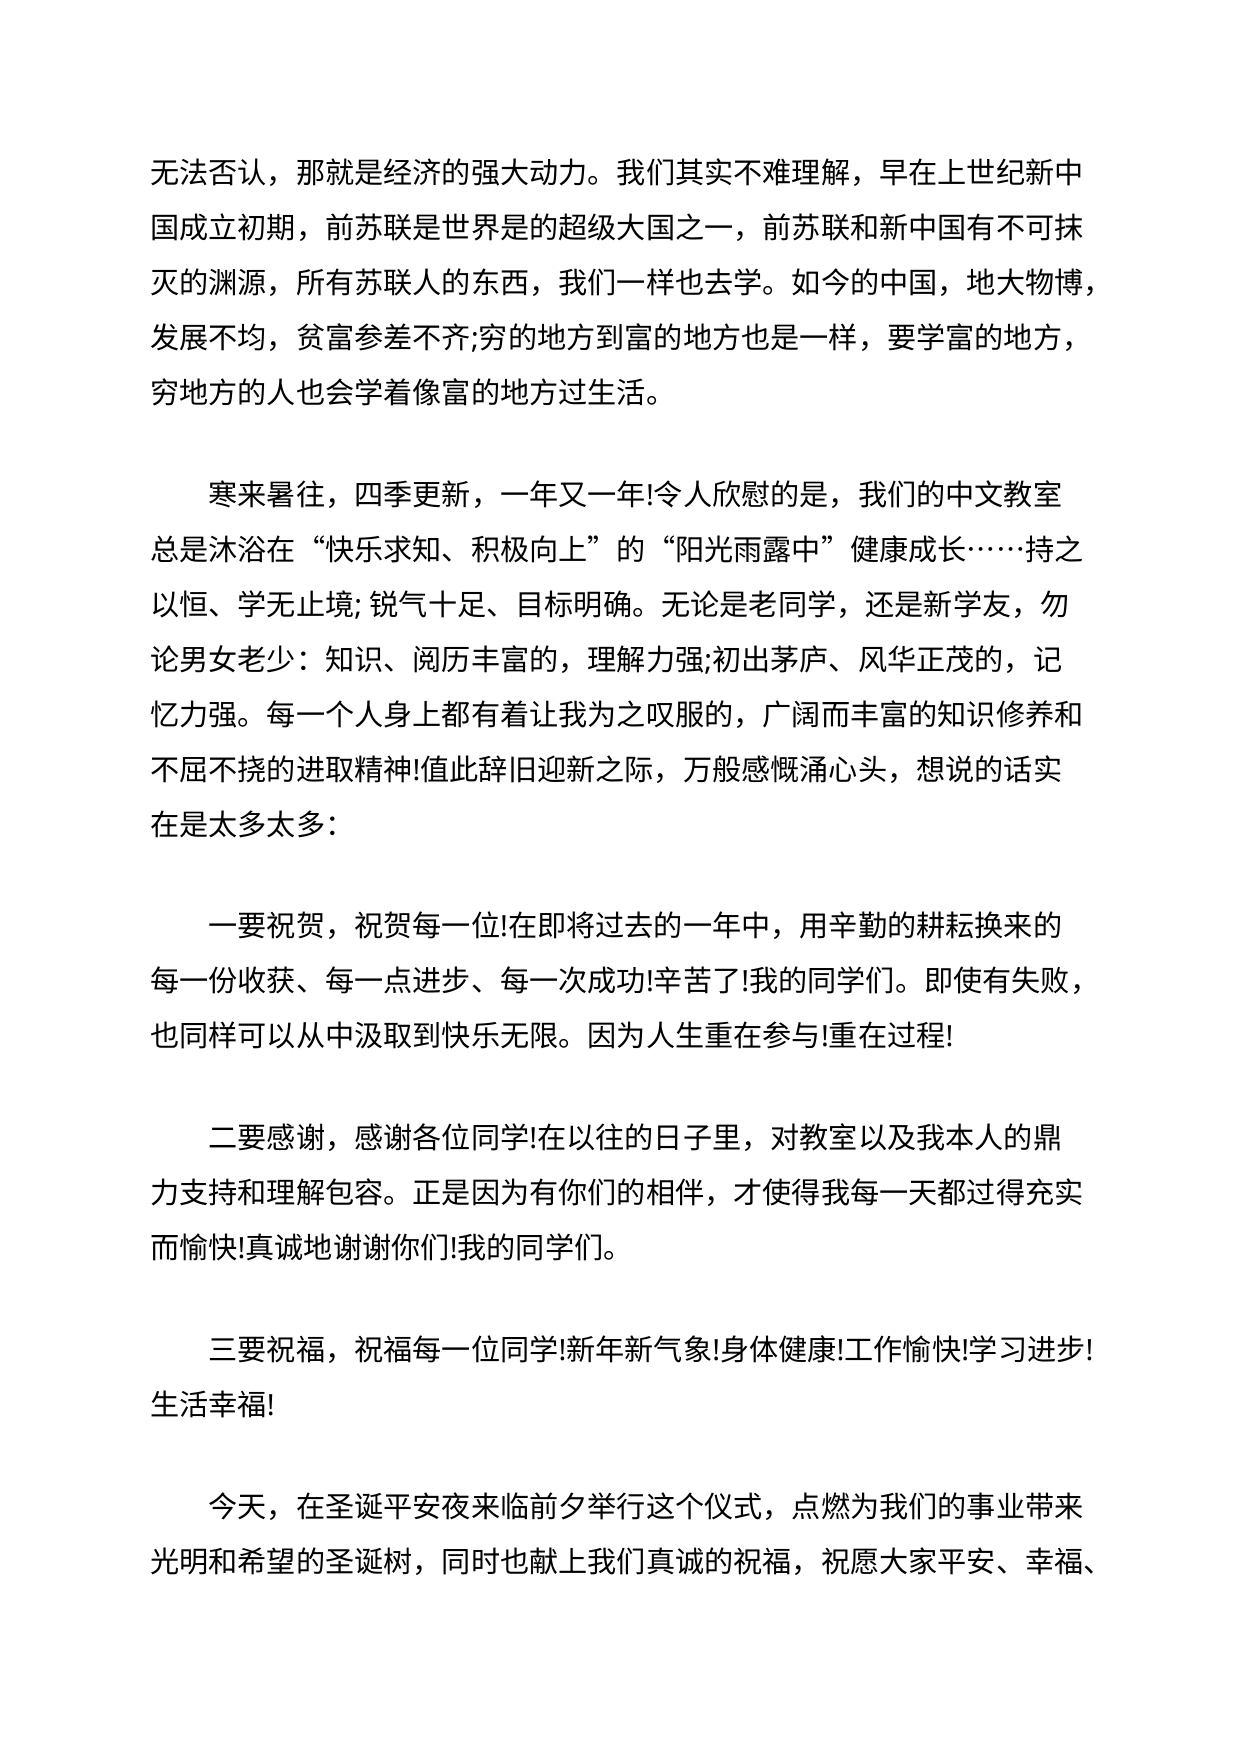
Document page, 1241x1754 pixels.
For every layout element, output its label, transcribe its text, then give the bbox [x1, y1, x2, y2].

text 寒来暑往，四季更新，一年又一年!令人欣慰的是，我们的中文教室总是沐浴在“快乐求知、积极向上”的“阳光雨露中”健康成长……持之以恒、学无止境; 锐气十足、目标明确。无论是老同学，还是新学友，勿论男女老少：知识、阅历丰富的，理解力强;初出茅庐、风华正茂的，记忆力强。每一个人身上都有着让我为之叹服的，广阔而丰富的知识修养和不屈不挠的进取精神!值此辞旧迎新之际，万般感慨涌心头，想说的话实在是太多太多： [150, 471, 1090, 843]
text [150, 150, 1090, 412]
text 一要祝贺，祝贺每一位!在即将过去的一年中，用辛勤的耕耘换来的每一份收获、每一点进步、每一次成功!辛苦了!我的同学们。即使有失败，也同样可以从中汲取到快乐无限。因为人生重在参与!重在过程! [150, 903, 1090, 1055]
text 二要感谢，感谢各位同学!在以往的日子里，对教室以及我本人的鼎力支持和理解包容。正是因为有你们的相伴，才使得我每一天都过得充实而愉快!真诚地谢谢你们!我的同学们。 [150, 1115, 1090, 1267]
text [150, 1484, 1090, 1581]
text 三要祝福，祝福每一位同学!新年新气象!身体健康!工作愉快!学习进步!生活幸福! [150, 1327, 1090, 1424]
